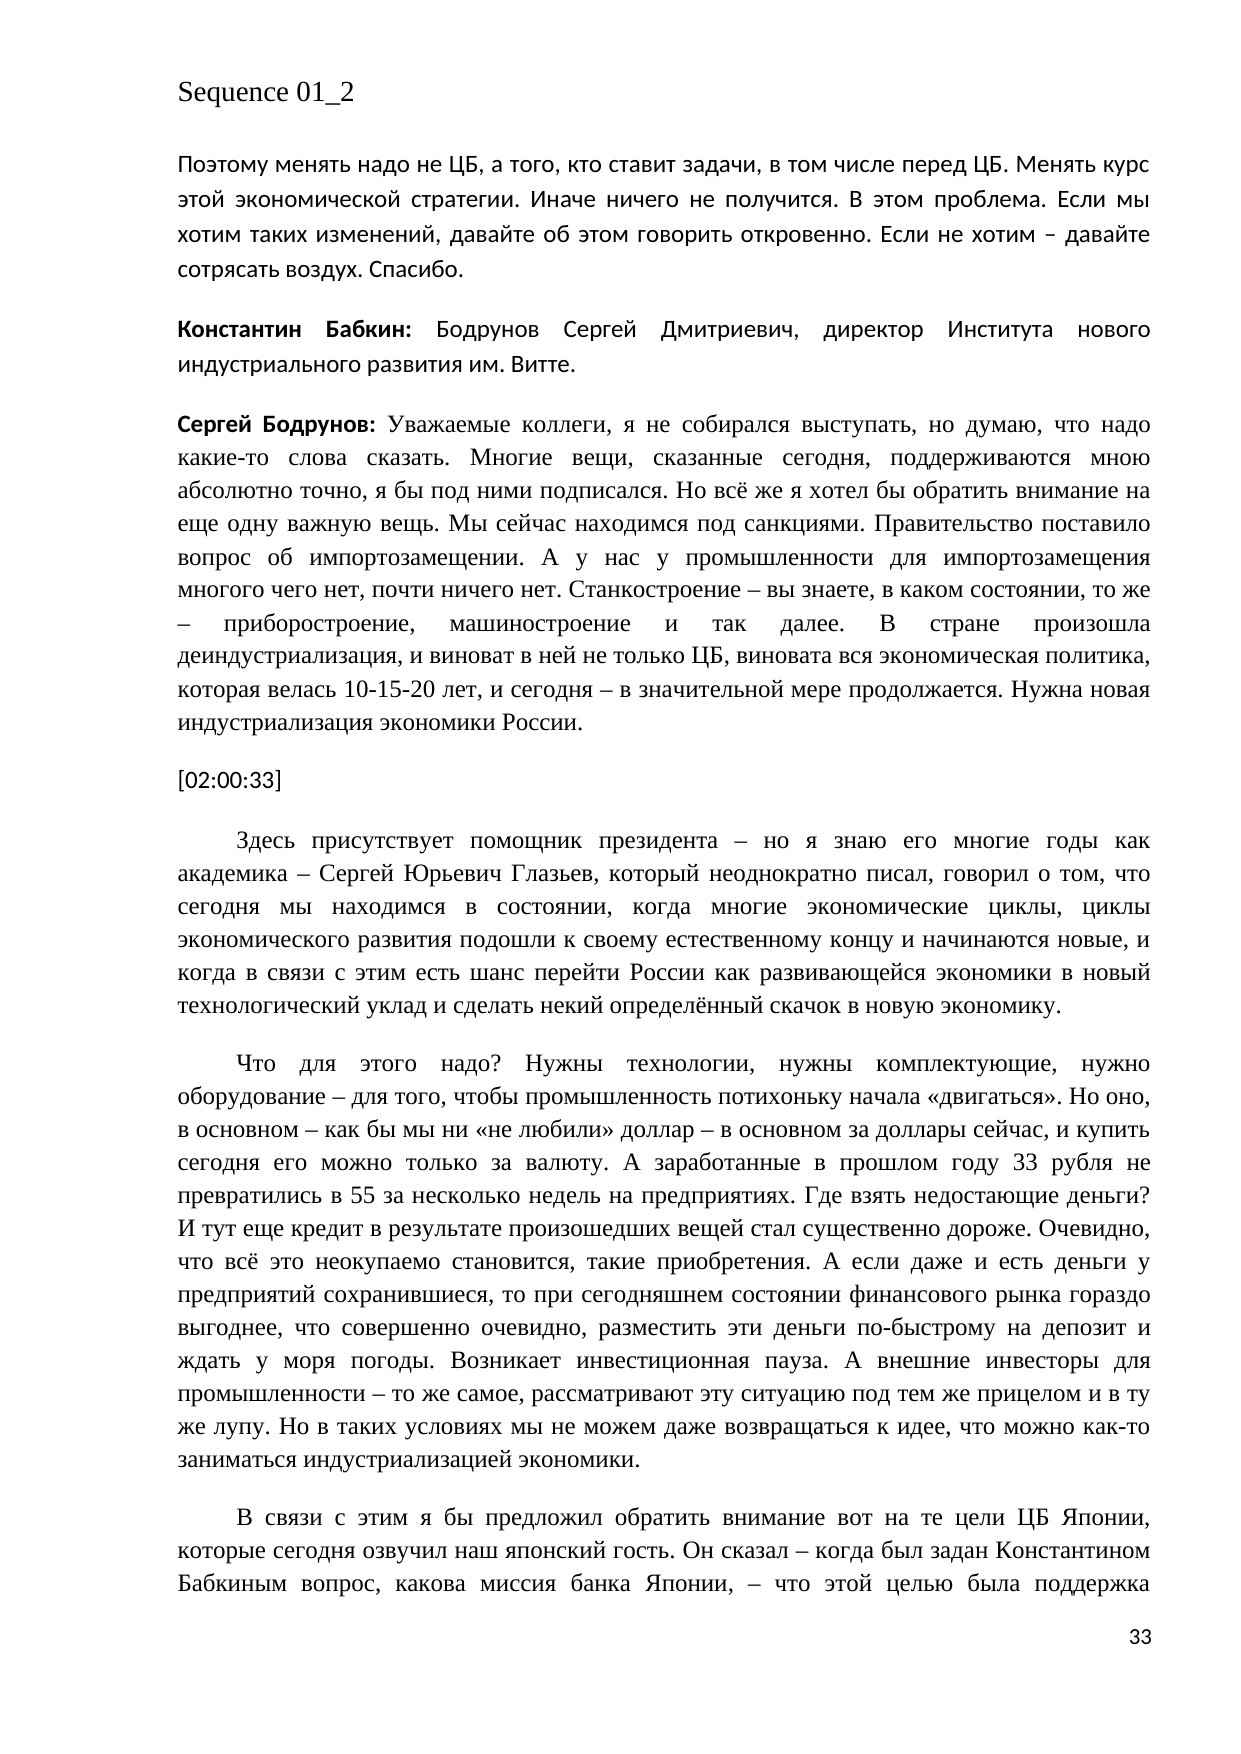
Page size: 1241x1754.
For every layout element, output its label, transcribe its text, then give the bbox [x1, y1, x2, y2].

text [02:00:33] [177, 765, 1152, 795]
text Константин Бабкин: Бодрунов Сергей Дмитриевич, директор Института нового индустриального развития им. Витте. [177, 313, 1152, 378]
text Поэтому менять надо не ЦБ, а того, кто ставит задачи, в том числе перед ЦБ. Менять курс этой экономической стратегии. Иначе ничего не получится. В этом проблема. Если мы хотим таких изменений, давайте об этом говорить откровенно. Если не хотим – давайте сотрясать воздух. Спасибо. [177, 148, 1152, 283]
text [177, 1502, 1152, 1597]
text Что для этого надо? Нужны технологии, нужны комплектующие, нужно оборудование – для того, чтобы промышленность потихоньку начала «двигаться». Но оно, в основном – как бы мы ни «не любили» доллар – в основном за доллары сейчас, и купить сегодня его можно только за валюту. А заработанные в прошлом году 33 рубля не превратились в 55 за несколько недель на предприятиях. Где взять недостающие деньги? И тут еще кредит в результате произошедших вещей стал существенно дороже. Очевидно, что всё это неокупаемо становится, такие приобретения. А если даже и есть деньги у предприятий сохранившиеся, то при сегодняшнем состоянии финансового рынка гораздо выгоднее, что совершенно очевидно, разместить эти деньги по-быстрому на депозит и ждать у моря погоды. Возникает инвестиционная пауза. А внешние инвесторы для промышленности – то же самое, рассматривают эту ситуацию под тем же прицелом и в ту же лупу. Но в таких условиях мы не можем даже возвращаться к идее, что можно как-то заниматься индустриализацией экономики. [177, 1048, 1152, 1473]
text Здесь присутствует помощник президента – но я знаю его многие годы как академика – Сергей Юрьевич Глазьев, который неоднократно писал, говорил о том, что сегодня мы находимся в состоянии, когда многие экономические циклы, циклы экономического развития подошли к своему естественному концу и начинаются новые, и когда в связи с этим есть шанс перейти России как развивающейся экономики в новый технологический уклад и сделать некий определённый скачок в новую экономику. [177, 825, 1152, 1018]
text Сергей Бодрунов: Уважаемые коллеги, я не собирался выступать, но думаю, что надо какие-то слова сказать. Многие вещи, сказанные сегодня, поддерживаются мною абсолютно точно, я бы под ними подписался. Но всё же я хотел бы обратить внимание на еще одну важную вещь. Мы сейчас находимся под санкциями. Правительство поставило вопрос об импортозамещении. А у нас у промышленности для импортозамещения многого чего нет, почти ничего нет. Станкостроение – вы знаете, в каком состоянии, то же – приборостроение, машиностроение и так далее. В стране произошла деиндустриализация, и виноват в ней не только ЦБ, виновата вся экономическая политика, которая велась 10-15-20 лет, и сегодня – в значительной мере продолжается. Нужна новая индустриализация экономики России. [177, 408, 1152, 735]
